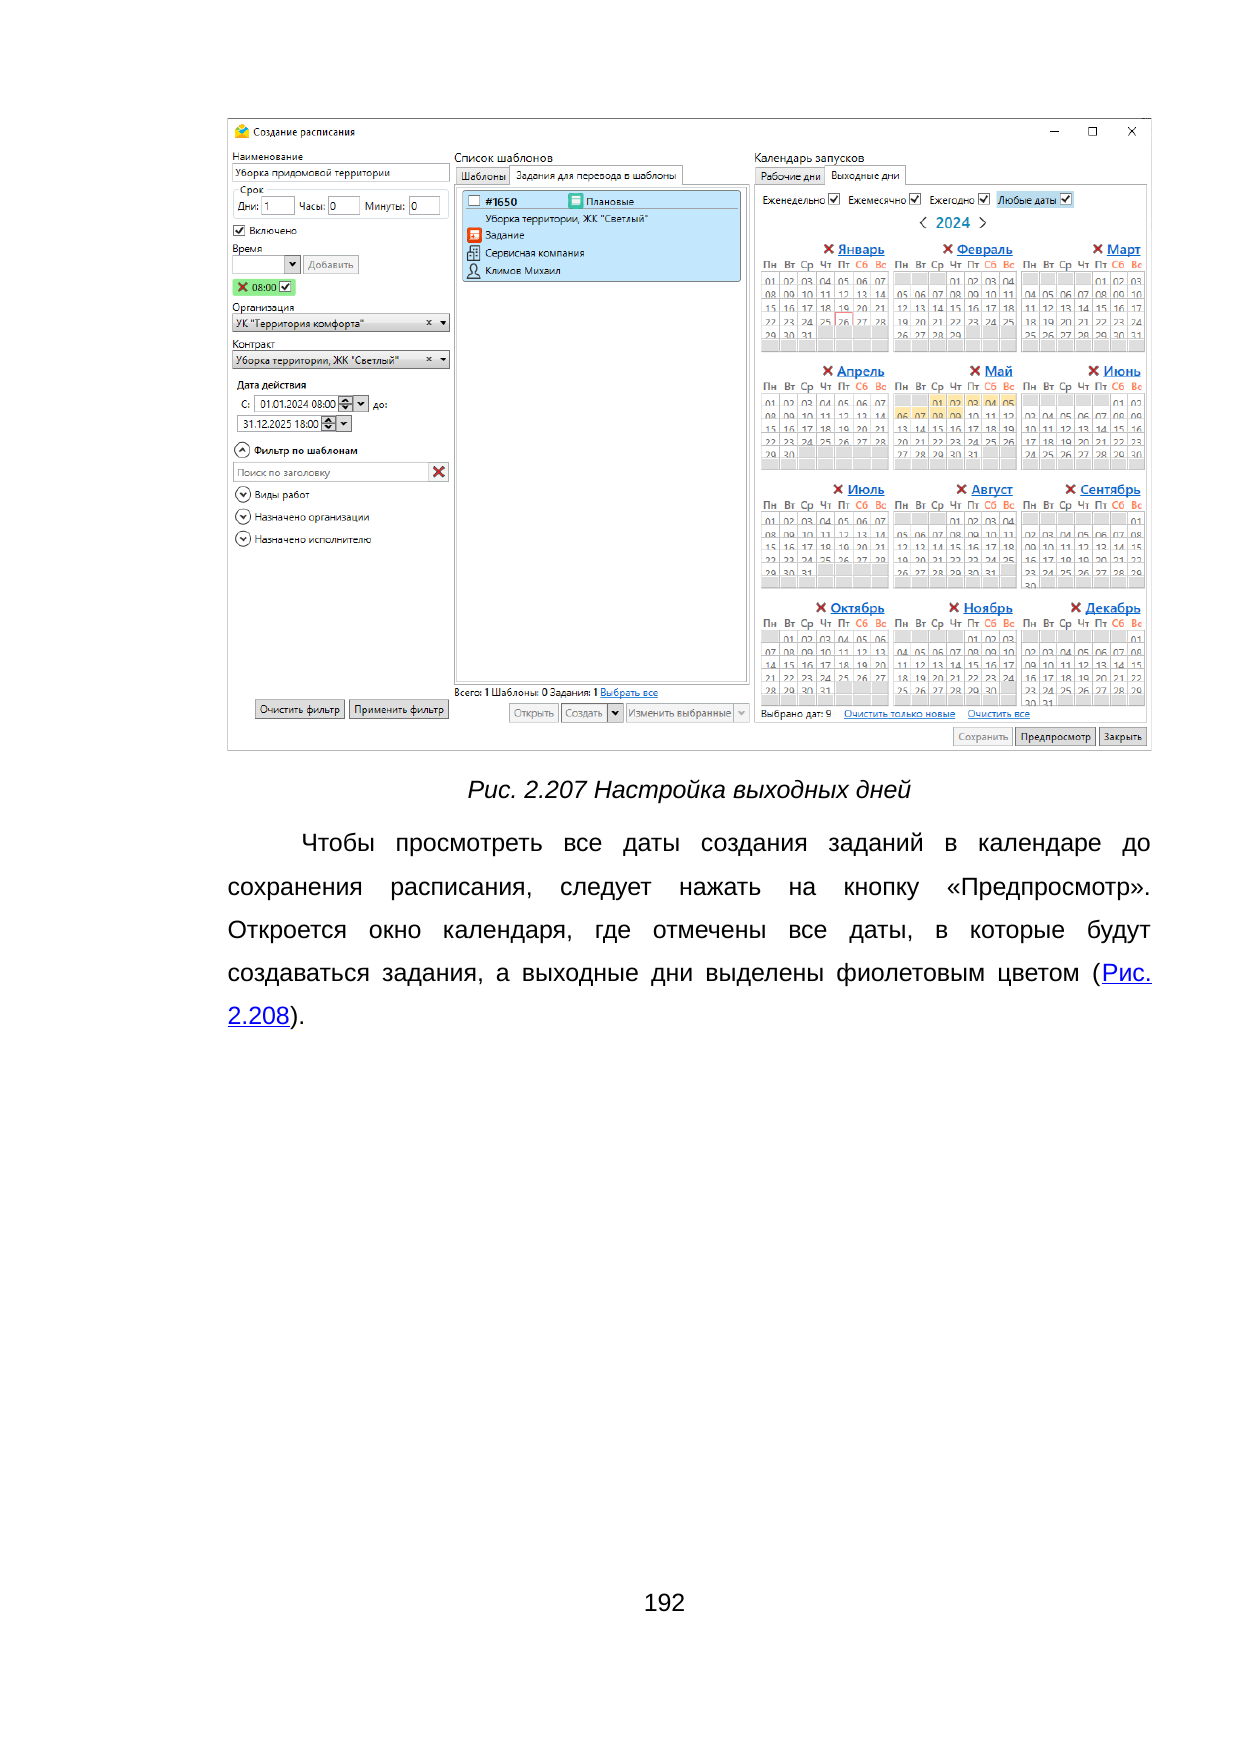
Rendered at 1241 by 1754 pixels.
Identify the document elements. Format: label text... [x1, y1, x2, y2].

text Рис. 2.207 Настройка выходных дней [227, 775, 1152, 804]
picture [227, 118, 1152, 751]
text Чтобы просмотреть все даты создания заданий в календаре до сохранения расписания, следует нажать на кнопку «Предпросмотр». Откроется окно календаря, где отмечены все даты, в которые будут создаваться задания, а выходные дни выделены фиолетовым цветом (Рис. 2.208). [227, 828, 1152, 1030]
